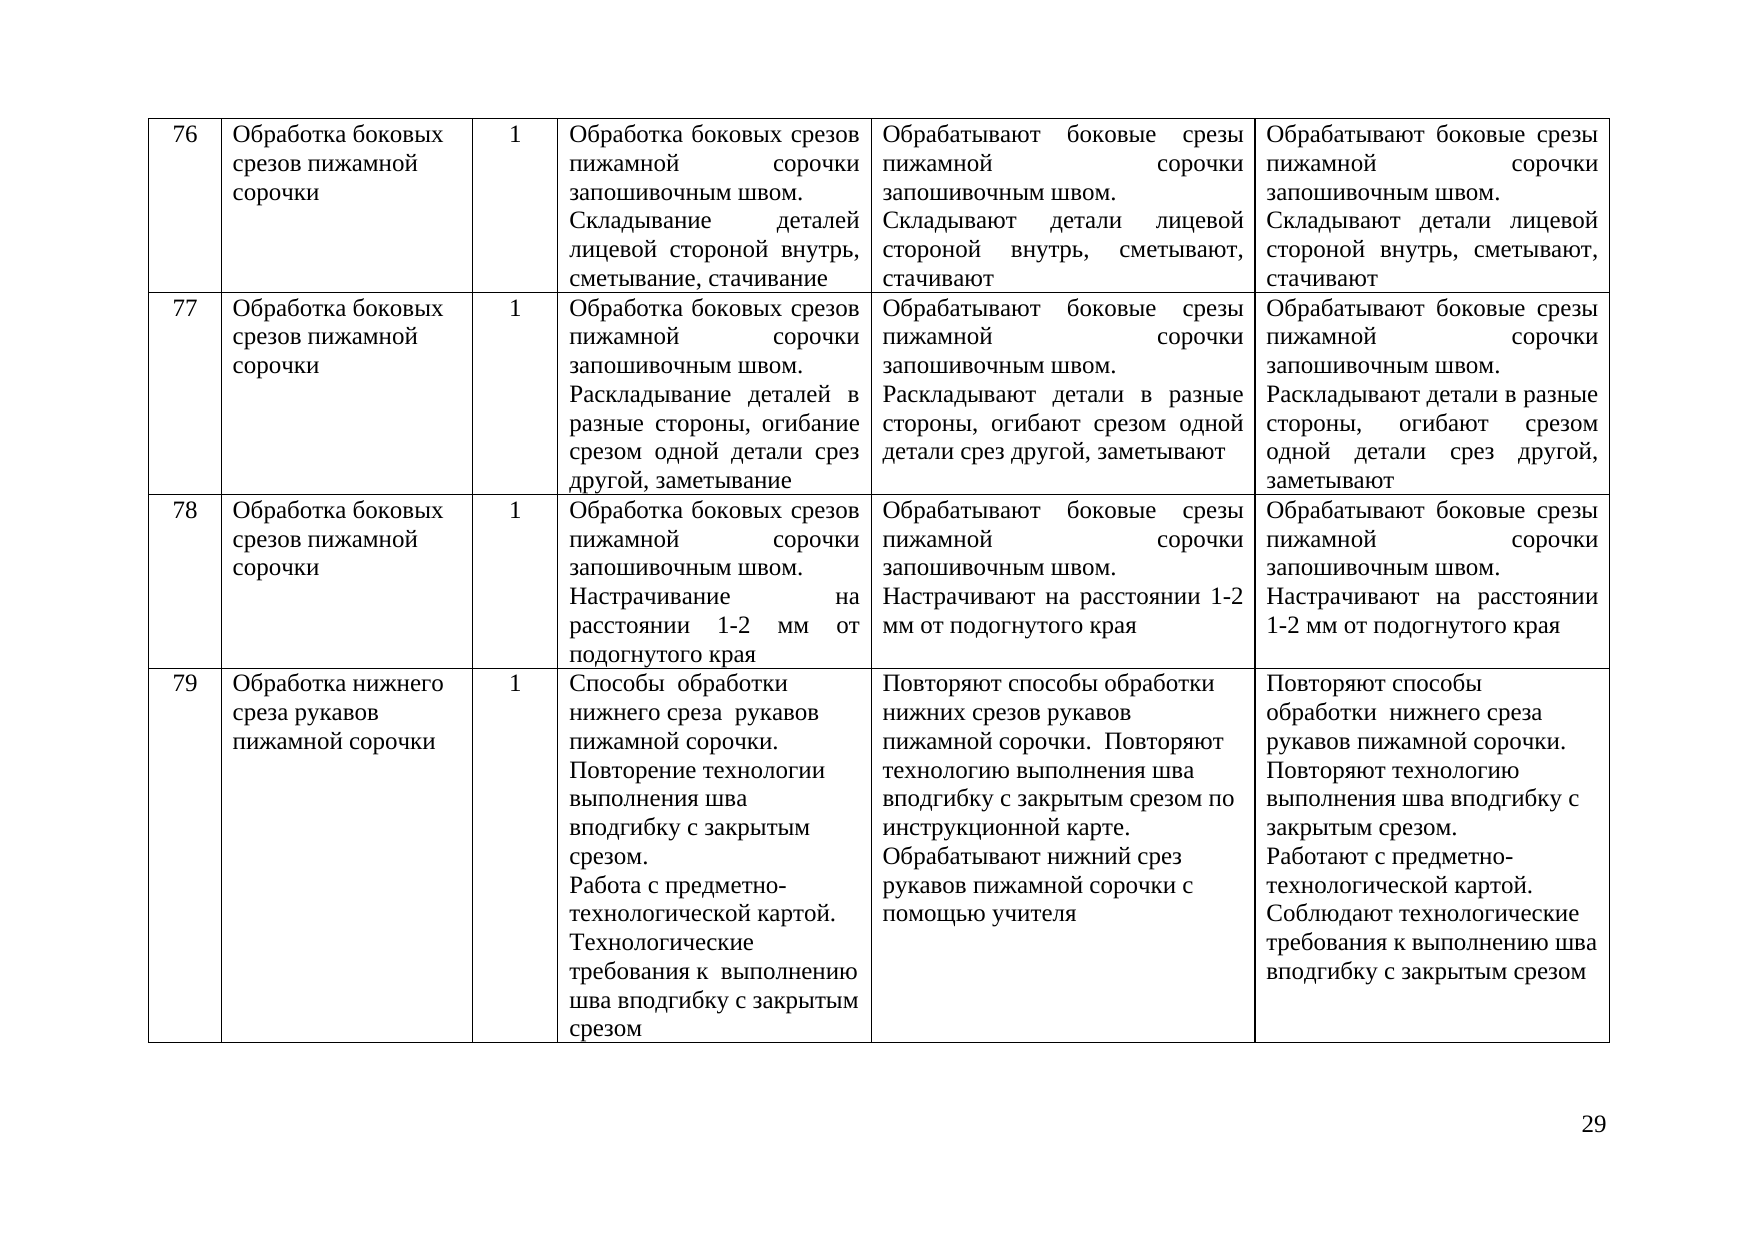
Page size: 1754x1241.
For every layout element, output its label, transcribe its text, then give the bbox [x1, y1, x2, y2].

table_header Обработка боковых срезов пижамной сорочки запошивочным швом. Складывание деталей лицевой стороной внутрь, сметывание, стачивание [558, 119, 871, 292]
table_cell Обрабатывают боковые срезы пижамной сорочки запошивочным швом. Настрачивают на расстоянии 1-2 мм от подогнутого края [1256, 495, 1609, 667]
table_cell Обработка боковых срезов пижамной сорочки [222, 293, 472, 494]
table_cell Обработка боковых срезов пижамной сорочки запошивочным швом. Раскладывание деталей в разные стороны, огибание срезом одной детали срез другой, заметывание [558, 293, 871, 494]
table_cell 1 [473, 495, 557, 667]
table_cell Обработка боковых срезов пижамной сорочки [222, 495, 472, 667]
table_cell Повторяют способы обработки нижнего среза рукавов пижамной сорочки. Повторяют технологию выполнения шва вподгибку с закрытым срезом. Работают с предметно-технологической картой. Соблюдают технологические требования к выполнению шва вподгибку с закрытым срезом [1256, 669, 1609, 1042]
table_cell Обработка боковых срезов пижамной сорочки запошивочным швом. Настрачивание на расстоянии 1-2 мм от подогнутого края [558, 495, 871, 667]
table_cell Повторяют способы обработки нижних срезов рукавов пижамной сорочки. Повторяют технологию выполнения шва вподгибку с закрытым срезом по инструкционной карте. Обрабатывают нижний срез рукавов пижамной сорочки с помощью учителя [872, 669, 1254, 1042]
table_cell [222, 669, 472, 1042]
table_cell Обрабатывают боковые срезы пижамной сорочки запошивочным швом. Раскладывают детали в разные стороны, огибают срезом одной детали срез другой, заметывают [1256, 293, 1609, 494]
table_cell Способы обработки нижнего среза рукавов пижамной сорочки. Повторение технологии выполнения шва вподгибку с закрытым срезом. Работа с предметно-технологической картой. Технологические требования к выполнению шва вподгибку с закрытым срезом [558, 669, 871, 1042]
table_cell 1 [473, 669, 557, 1042]
table_cell 77 [149, 293, 221, 494]
table_header Обрабатывают боковые срезы пижамной сорочки запошивочным швом. Складывают детали лицевой стороной внутрь, сметывают, стачивают [1256, 119, 1609, 292]
table_cell 78 [149, 495, 221, 667]
table_header Обрабатывают боковые срезы пижамной сорочки запошивочным швом. Складывают детали лицевой стороной внутрь, сметывают, стачивают [872, 119, 1254, 292]
table_cell 79 [149, 669, 221, 1042]
table_cell 1 [473, 293, 557, 494]
table_header 1 [473, 119, 557, 292]
table_header Обработка боковых срезов пижамной сорочки [222, 119, 472, 292]
table_header 76 [149, 119, 221, 292]
table_cell Обрабатывают боковые срезы пижамной сорочки запошивочным швом. Настрачивают на расстоянии 1-2 мм от подогнутого края [872, 495, 1254, 667]
table_cell Обрабатывают боковые срезы пижамной сорочки запошивочным швом. Раскладывают детали в разные стороны, огибают срезом одной детали срез другой, заметывают [872, 293, 1254, 494]
